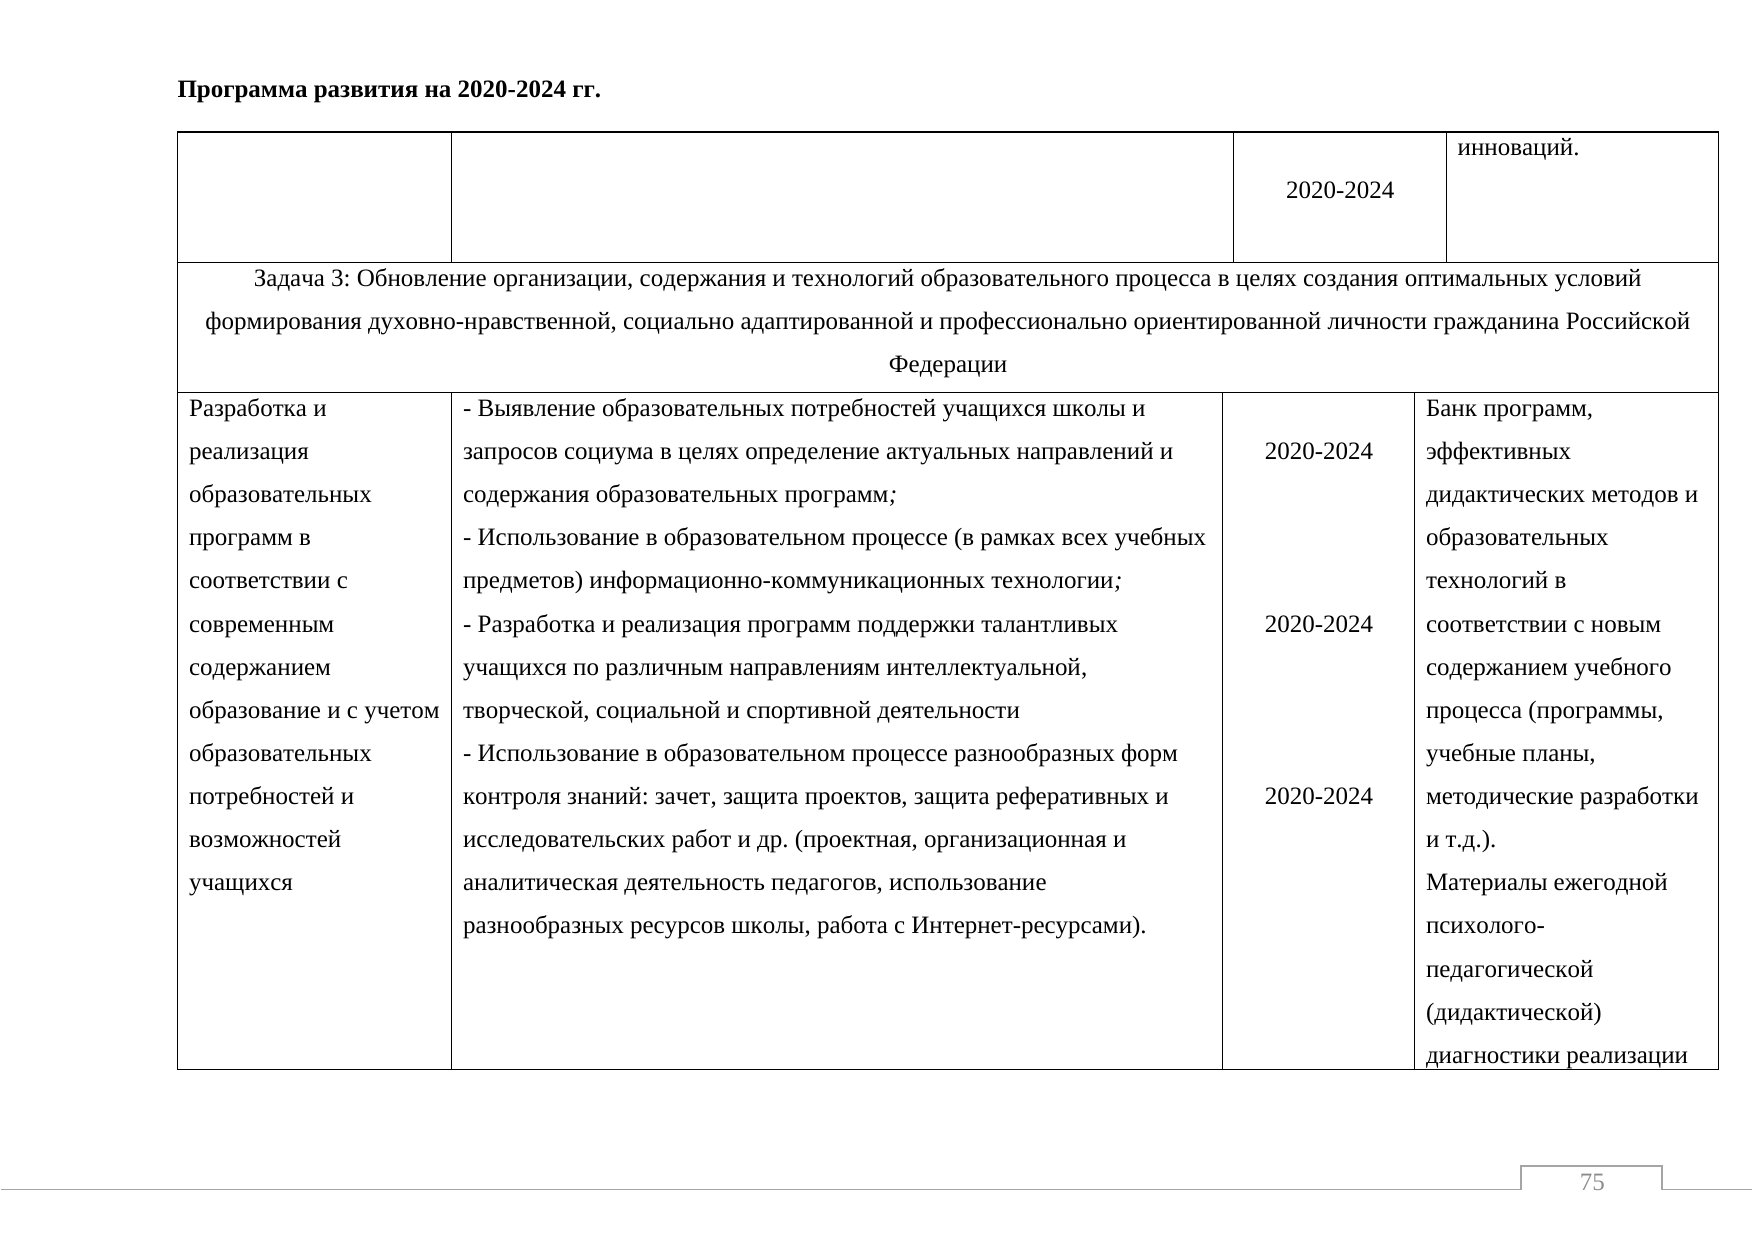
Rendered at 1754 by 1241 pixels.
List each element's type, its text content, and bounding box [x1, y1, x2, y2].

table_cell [178, 133, 451, 262]
table_cell Задача 3: Обновление организации, содержания и технологий образовательного процесса в целях создания оптимальных условий формирования духовно-нравственной, социально адаптированной и профессионально ориентированной личности гражданина Российской Федерации [178, 263, 1718, 392]
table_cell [452, 393, 1222, 1069]
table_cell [1223, 393, 1414, 1069]
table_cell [1447, 133, 1718, 262]
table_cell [452, 133, 1233, 262]
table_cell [1415, 393, 1718, 1069]
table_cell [1234, 133, 1446, 262]
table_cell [178, 393, 451, 1069]
